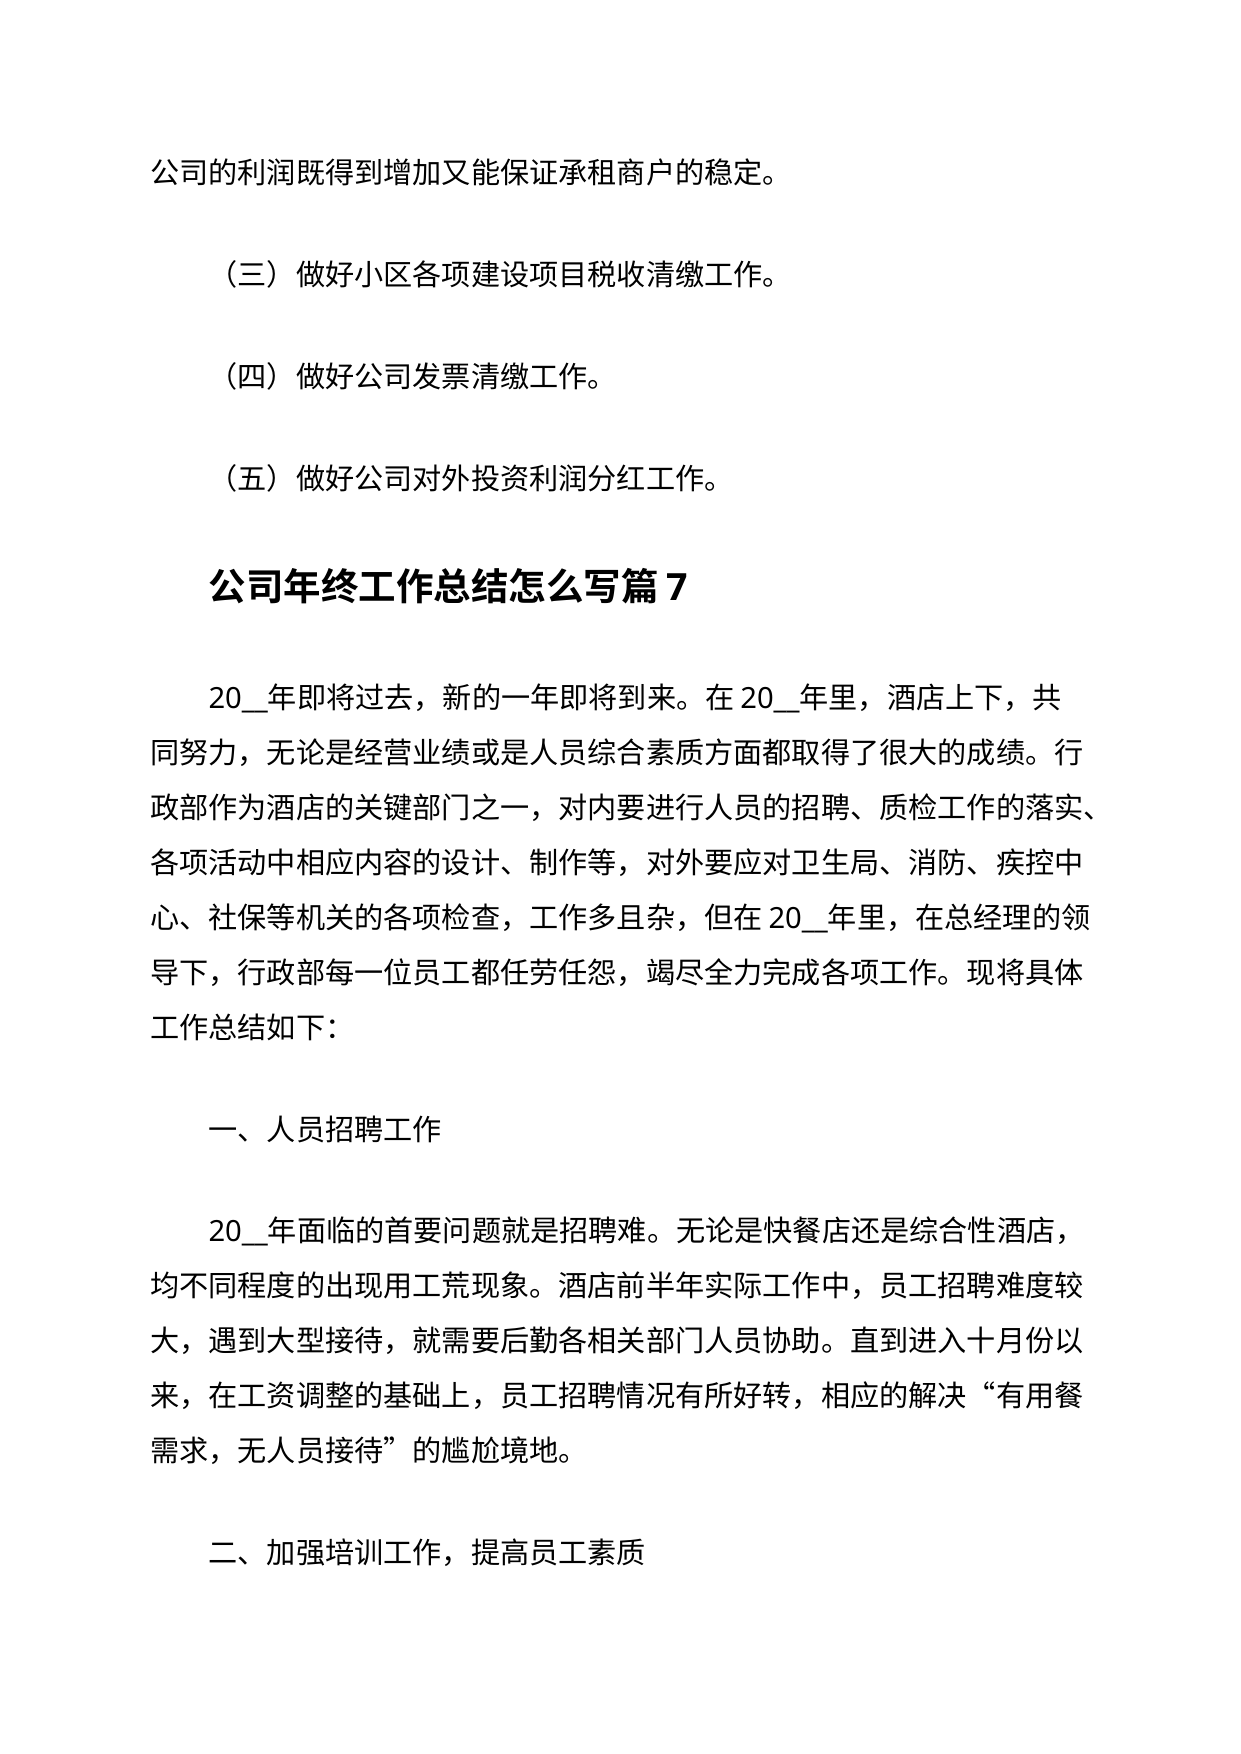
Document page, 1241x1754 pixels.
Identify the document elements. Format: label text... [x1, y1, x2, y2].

text 20__年面临的首要问题就是招聘难。无论是快餐店还是综合性酒店，均不同程度的出现用工荒现象。酒店前半年实际工作中，员工招聘难度较大，遇到大型接待，就需要后勤各相关部门人员协助。直到进入十月份以来，在工资调整的基础上，员工招聘情况有所好转，相应的解决“有用餐需求，无人员接待”的尴尬境地。 [150, 1208, 1090, 1470]
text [150, 150, 1090, 192]
text （四）做好公司发票清缴工作。 [150, 353, 1090, 396]
text （五）做好公司对外投资利润分红工作。 [150, 455, 1090, 498]
text 公司年终工作总结怎么写篇7 [150, 557, 1090, 612]
text 一、人员招聘工作 [150, 1106, 1090, 1148]
text 二、加强培训工作，提高员工素质 [150, 1529, 1090, 1572]
text 20__年即将过去，新的一年即将到来。在20__年里，酒店上下，共同努力，无论是经营业绩或是人员综合素质方面都取得了很大的成绩。行政部作为酒店的关键部门之一，对内要进行人员的招聘、质检工作的落实、各项活动中相应内容的设计、制作等，对外要应对卫生局、消防、疾控中心、社保等机关的各项检查，工作多且杂，但在20__年里，在总经理的领导下，行政部每一位员工都任劳任怨，竭尽全力完成各项工作。现将具体工作总结如下： [150, 675, 1090, 1047]
text （三）做好小区各项建设项目税收清缴工作。 [150, 252, 1090, 294]
